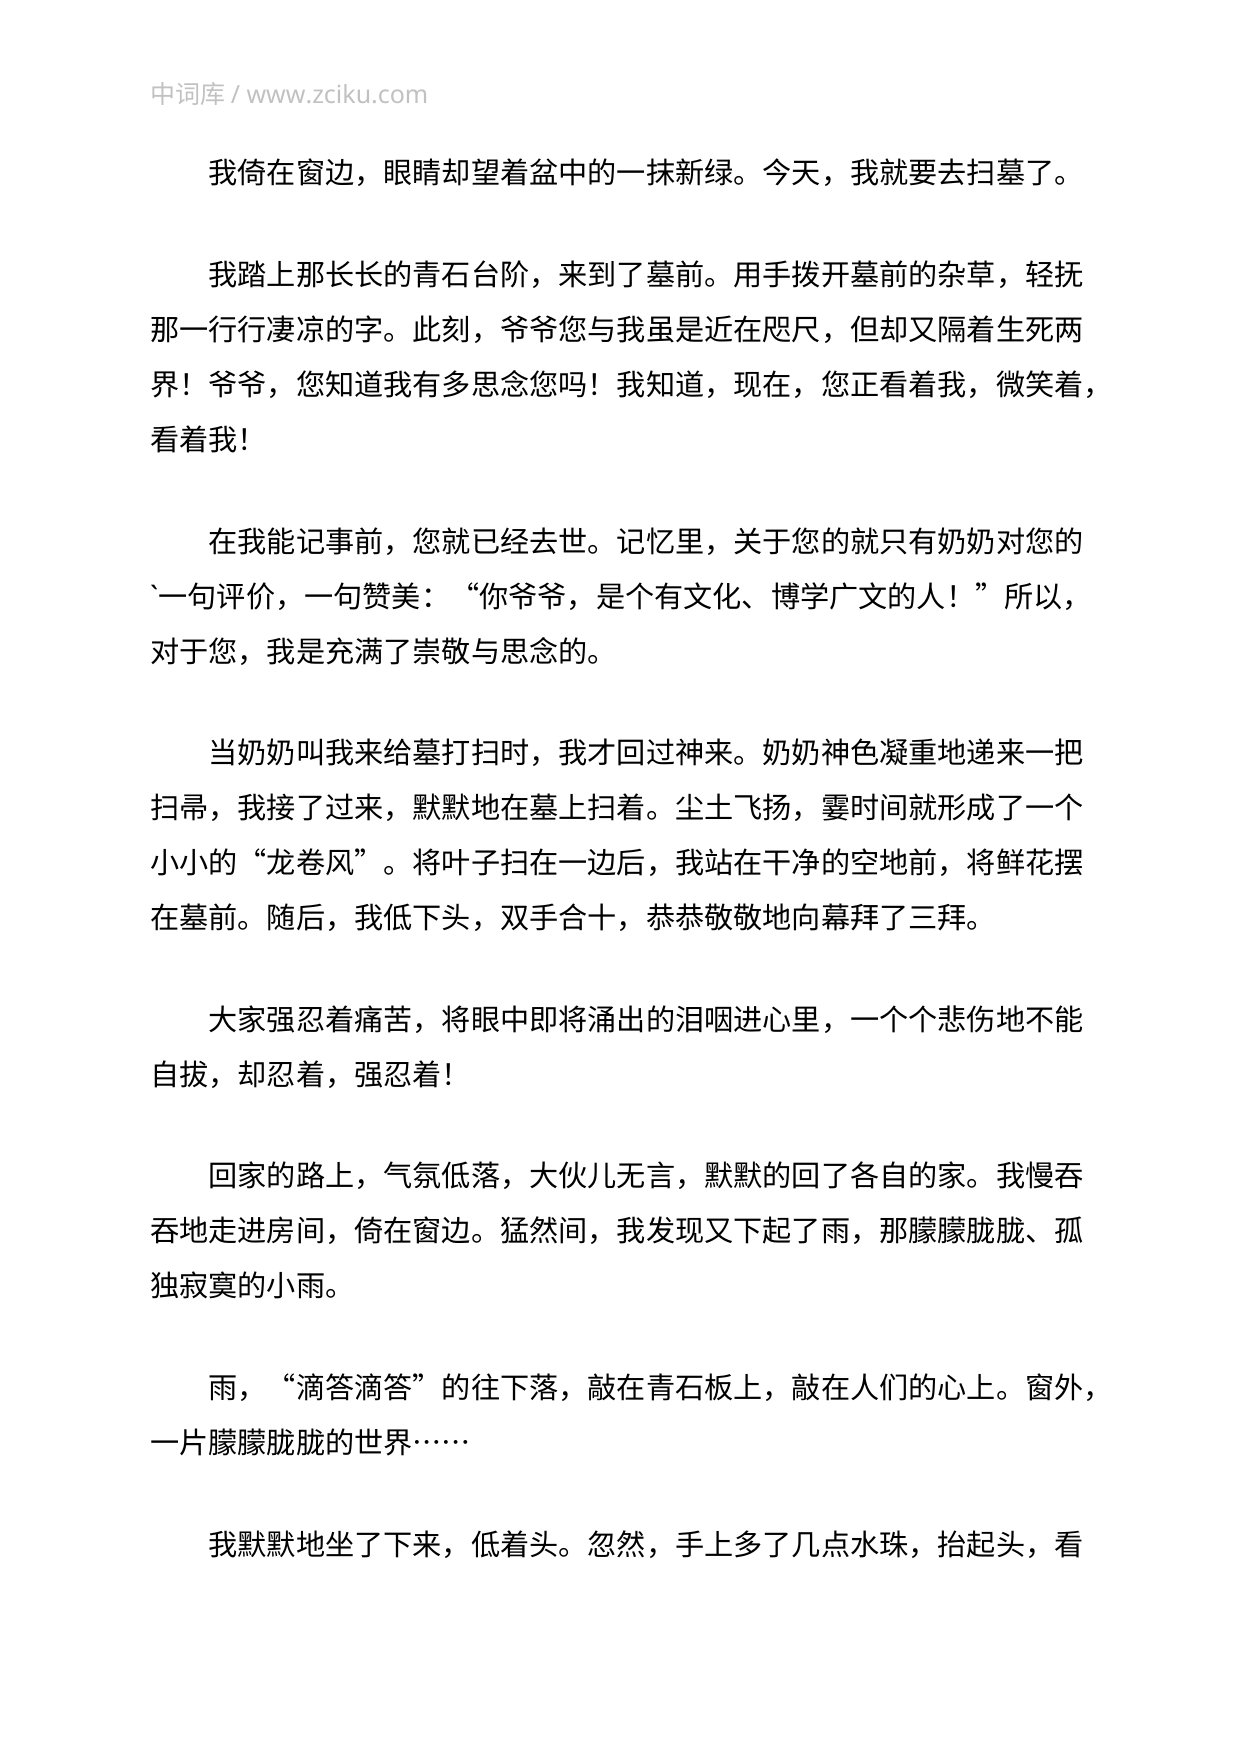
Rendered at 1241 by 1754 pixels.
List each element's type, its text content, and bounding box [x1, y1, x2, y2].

text 大家强忍着痛苦，将眼中即将涌出的泪咽进心里，一个个悲伤地不能自拔，却忍着，强忍着！ [150, 996, 1090, 1093]
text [150, 1521, 1090, 1563]
text 当奶奶叫我来给墓打扫时，我才回过神来。奶奶神色凝重地递来一把扫帚，我接了过来，默默地在墓上扫着。尘土飞扬，霎时间就形成了一个小小的“龙卷风”。将叶子扫在一边后，我站在干净的空地前，将鲜花摆在墓前。随后，我低下头，双手合十，恭恭敬敬地向幕拜了三拜。 [150, 730, 1090, 937]
text 我倚在窗边，眼睛却望着盆中的一抹新绿。今天，我就要去扫墓了。 [150, 150, 1090, 192]
text 我踏上那长长的青石台阶，来到了墓前。用手拨开墓前的杂草，轻抚那一行行凄凉的字。此刻，爷爷您与我虽是近在咫尺，但却又隔着生死两界！爷爷，您知道我有多思念您吗！我知道，现在，您正看着我，微笑着，看着我！ [150, 252, 1090, 459]
text 回家的路上，气氛低落，大伙儿无言，默默的回了各自的家。我慢吞吞地走进房间，倚在窗边。猛然间，我发现又下起了雨，那朦朦胧胧、孤独寂寞的小雨。 [150, 1153, 1090, 1305]
text 雨，“滴答滴答”的往下落，敲在青石板上，敲在人们的心上。窗外，一片朦朦胧胧的世界…… [150, 1364, 1090, 1462]
text 在我能记事前，您就已经去世。记忆里，关于您的就只有奶奶对您的`一句评价，一句赞美：“你爷爷，是个有文化、博学广文的人！”所以，对于您，我是充满了崇敬与思念的。 [150, 518, 1090, 670]
